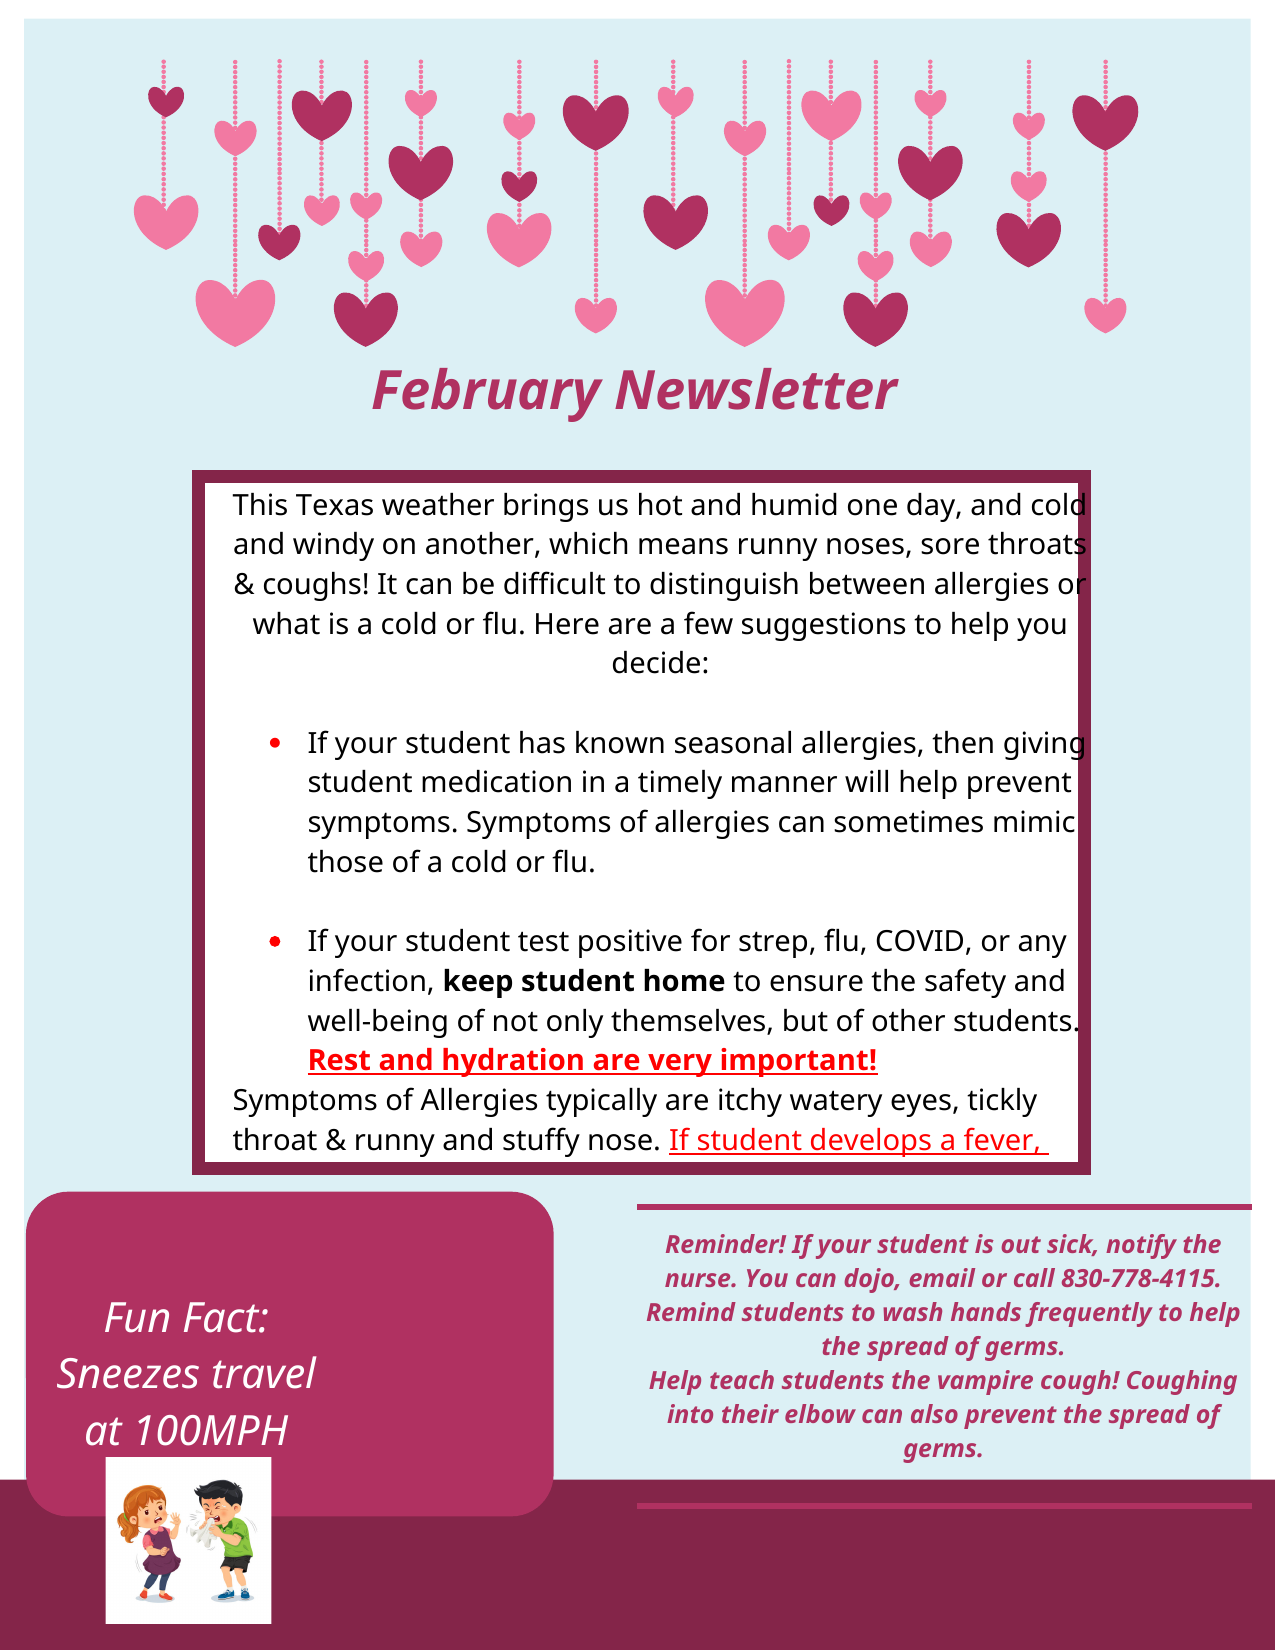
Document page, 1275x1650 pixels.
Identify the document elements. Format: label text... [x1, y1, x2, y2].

table_header February Newsletter [38, 55, 1237, 1517]
picture [105, 1457, 272, 1624]
